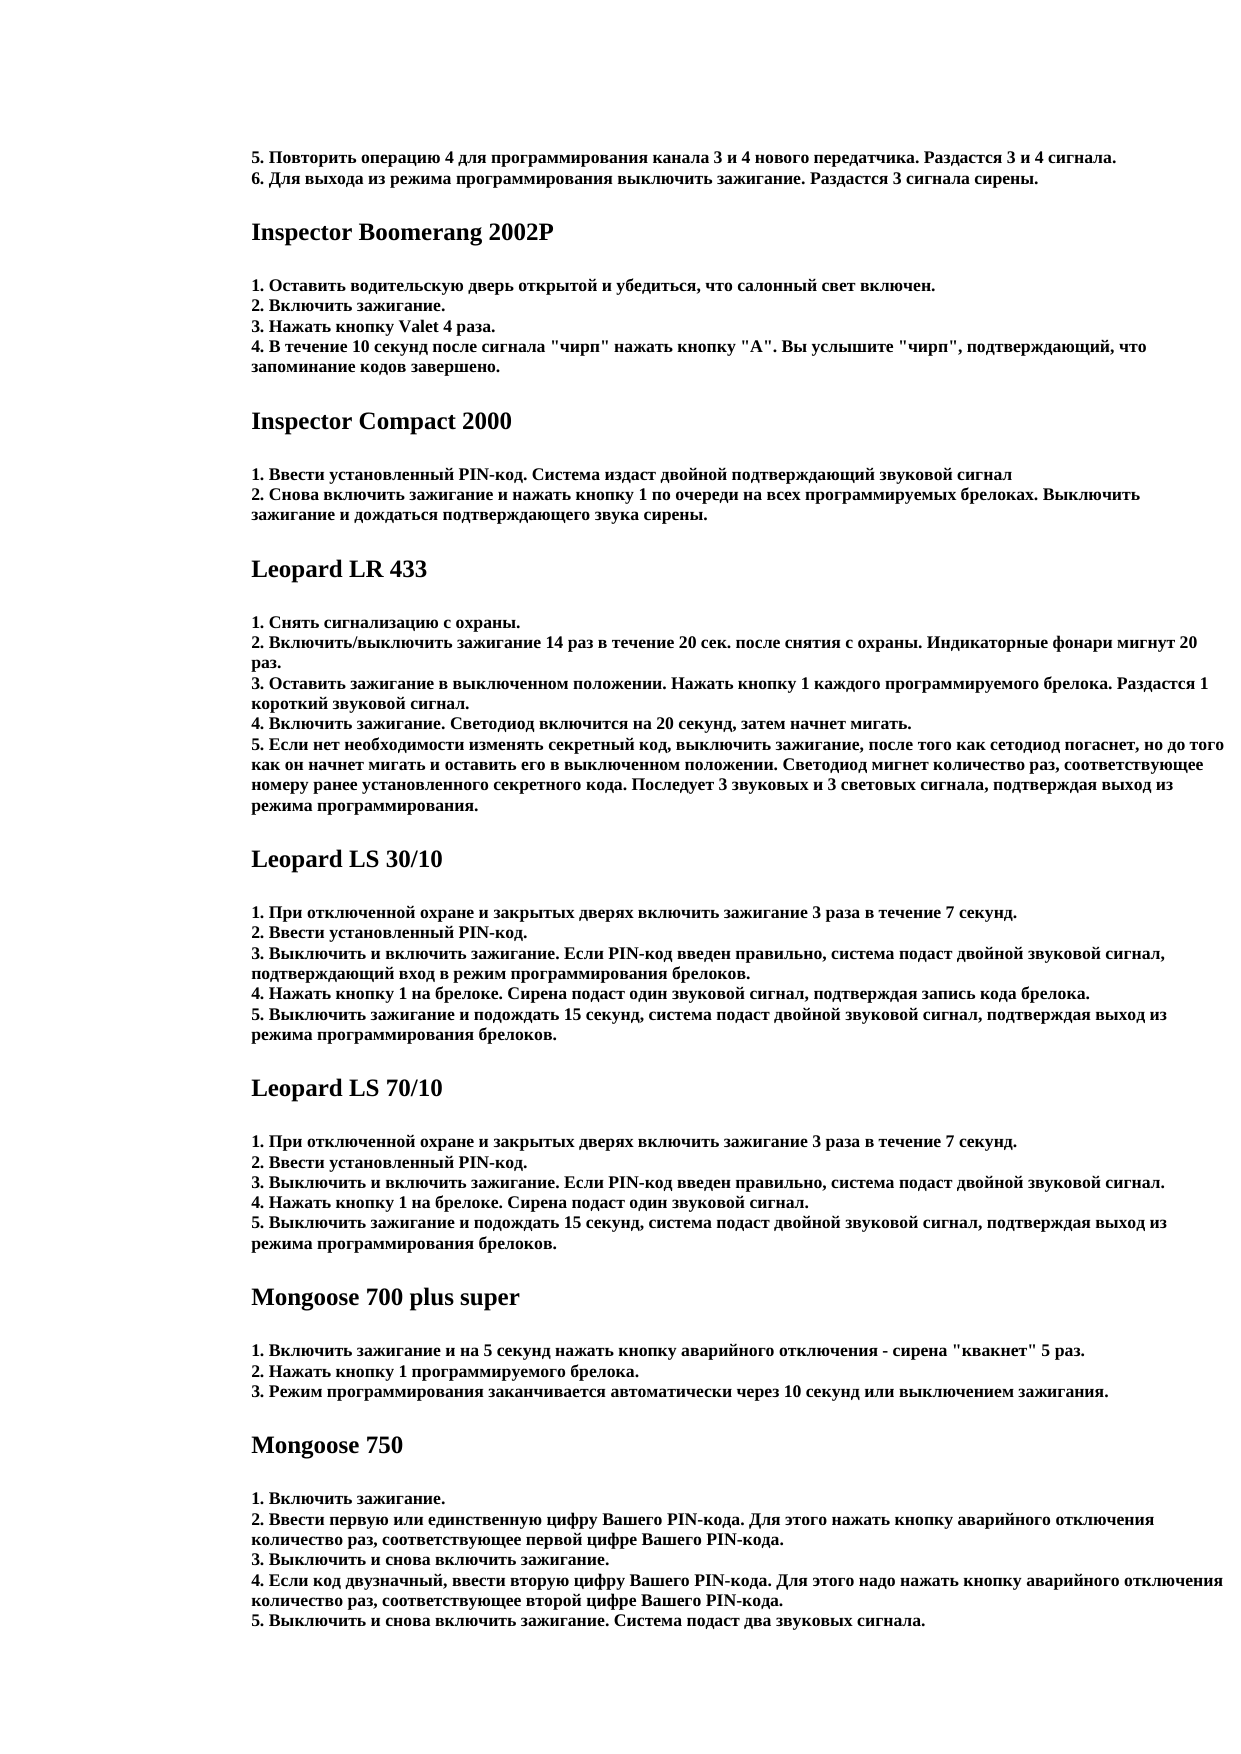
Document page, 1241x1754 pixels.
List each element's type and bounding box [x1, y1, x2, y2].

table_header [251, 118, 1225, 1630]
